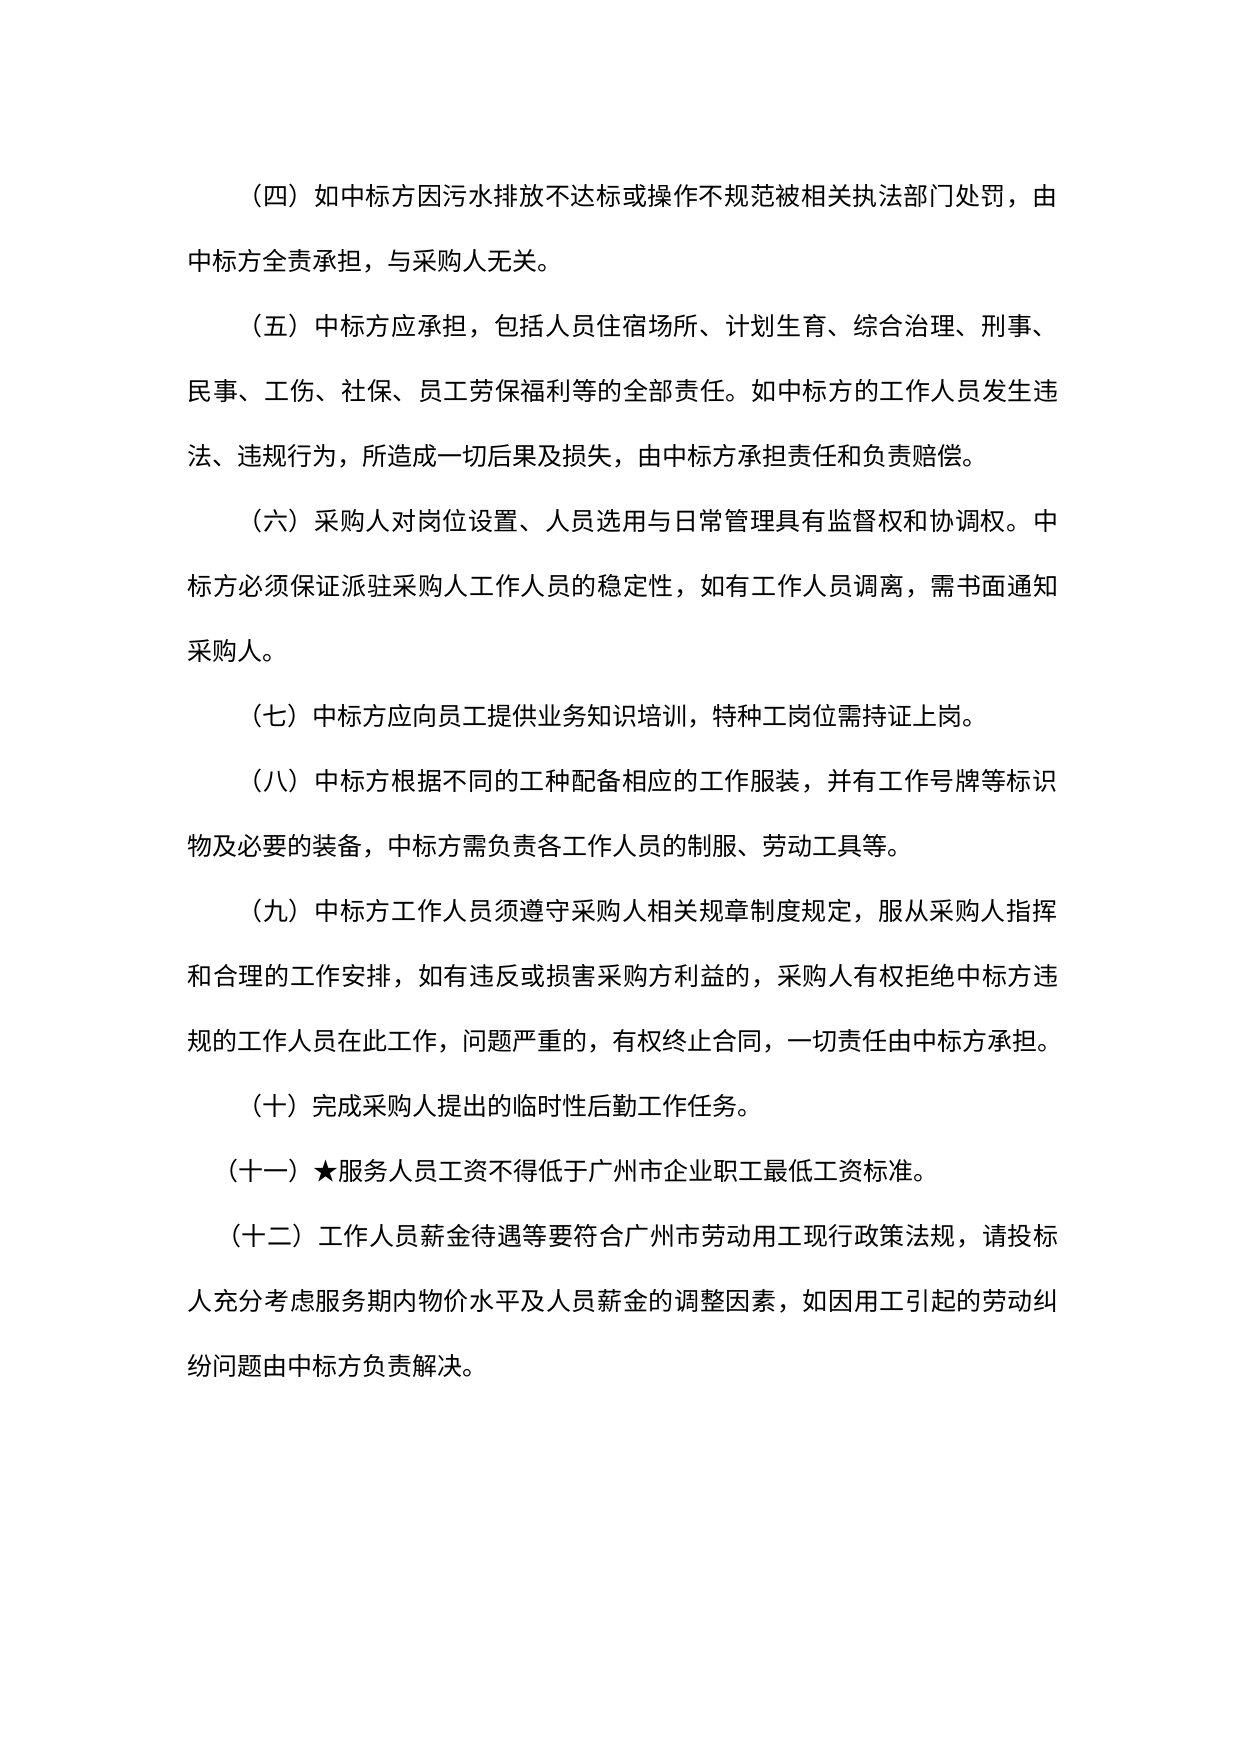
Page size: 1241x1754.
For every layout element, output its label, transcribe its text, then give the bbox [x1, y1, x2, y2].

text （十二）工作人员薪金待遇等要符合广州市劳动用工现行政策法规，请投标人充分考虑服务期内物价水平及人员薪金的调整因素，如因用工引起的劳动纠纷问题由中标方负责解决。 [187, 1202, 1058, 1397]
text （八）中标方根据不同的工种配备相应的工作服装，并有工作号牌等标识物及必要的装备，中标方需负责各工作人员的制服、劳动工具等。 [187, 747, 1058, 877]
text （六）采购人对岗位设置、人员选用与日常管理具有监督权和协调权。中标方必须保证派驻采购人工作人员的稳定性，如有工作人员调离，需书面通知采购人。 [187, 487, 1058, 682]
text （九）中标方工作人员须遵守采购人相关规章制度规定，服从采购人指挥和合理的工作安排，如有违反或损害采购方利益的，采购人有权拒绝中标方违规的工作人员在此工作，问题严重的，有权终止合同，一切责任由中标方承担。 [187, 877, 1058, 1072]
text （五）中标方应承担，包括人员住宿场所、计划生育、综合治理、刑事、民事、工伤、社保、员工劳保福利等的全部责任。如中标方的工作人员发生违法、违规行为，所造成一切后果及损失，由中标方承担责任和负责赔偿。 [187, 292, 1058, 487]
text （十一）★服务人员工资不得低于广州市企业职工最低工资标准。 [187, 1137, 1058, 1202]
text （十）完成采购人提出的临时性后勤工作任务。 [187, 1072, 1058, 1137]
text （七）中标方应向员工提供业务知识培训，特种工岗位需持证上岗。 [187, 682, 1058, 747]
text （四）如中标方因污水排放不达标或操作不规范被相关执法部门处罚，由中标方全责承担，与采购人无关。 [187, 162, 1058, 292]
